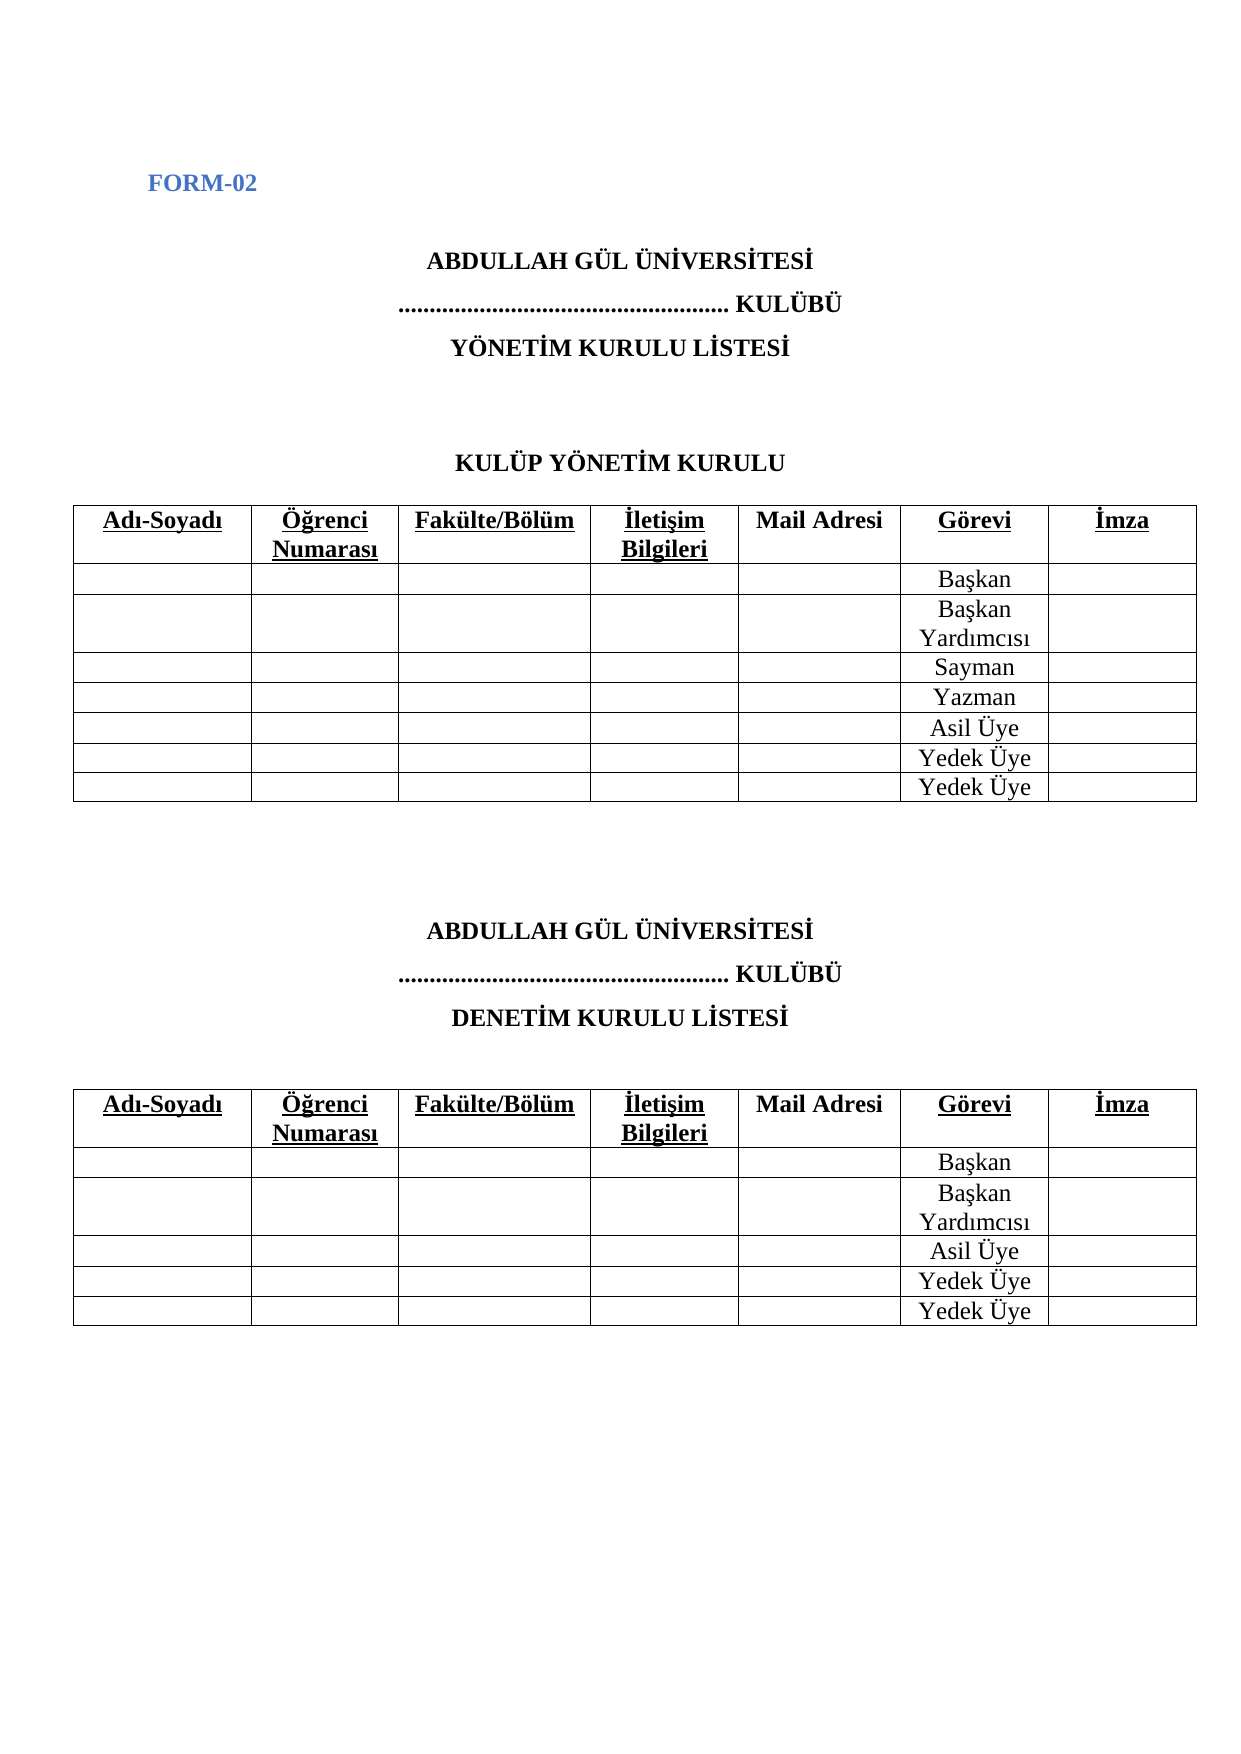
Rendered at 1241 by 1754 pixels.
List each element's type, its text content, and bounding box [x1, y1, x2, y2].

table_cell [399, 1297, 590, 1325]
table_cell [399, 683, 590, 712]
table_cell [1049, 1297, 1196, 1325]
table_cell [74, 1267, 251, 1296]
table_cell [252, 653, 398, 682]
subtitle FORM-02 [148, 168, 1093, 197]
text ..................................................... KULÜBÜ [148, 289, 1093, 318]
table_cell [252, 595, 398, 651]
table_cell [74, 1297, 251, 1325]
table_cell Sayman [901, 653, 1048, 682]
table_cell [739, 564, 900, 593]
table_cell [591, 683, 738, 712]
text KULÜP YÖNETİM KURULU [148, 448, 1093, 476]
table_cell Başkan [901, 564, 1048, 593]
table_cell [739, 1297, 900, 1325]
table_cell [252, 713, 398, 742]
table_cell [591, 1297, 738, 1325]
table_cell Başkan [901, 1148, 1048, 1177]
table_cell [252, 1236, 398, 1266]
table_cell [252, 773, 398, 801]
text ..................................................... KULÜBÜ [148, 959, 1093, 988]
table_cell [739, 744, 900, 772]
table_cell [1049, 773, 1196, 801]
table_header Öğrenci Numarası [252, 506, 398, 563]
table_cell [739, 595, 900, 651]
table_cell Başkan Yardımcısı [901, 1178, 1048, 1235]
table_header Fakülte/Bölüm [399, 1090, 590, 1147]
table_cell [1049, 1267, 1196, 1296]
table_cell [1049, 564, 1196, 593]
table_cell [739, 773, 900, 801]
table_cell [252, 1148, 398, 1177]
text YÖNETİM KURULU LİSTESİ [148, 333, 1093, 361]
table_cell [591, 653, 738, 682]
table_header Mail Adresi [739, 506, 900, 563]
table_header Öğrenci Numarası [252, 1090, 398, 1147]
table_header İletişim Bilgileri [591, 506, 738, 563]
table_header Mail Adresi [739, 1090, 900, 1147]
table_cell [252, 1297, 398, 1325]
table_cell [399, 773, 590, 801]
table_cell [1049, 744, 1196, 772]
table_cell [252, 1267, 398, 1296]
table_cell [399, 564, 590, 593]
table_cell [74, 1148, 251, 1177]
table_cell [399, 653, 590, 682]
table_cell [1049, 713, 1196, 742]
table_cell [74, 744, 251, 772]
table_cell [74, 564, 251, 593]
table_cell Yedek Üye [901, 744, 1048, 772]
text ABDULLAH GÜL ÜNİVERSİTESİ [148, 916, 1093, 945]
table_header İmza [1049, 506, 1196, 563]
table_cell [74, 773, 251, 801]
table_cell [74, 713, 251, 742]
table_cell [591, 595, 738, 651]
table_cell Yedek Üye [901, 1267, 1048, 1296]
table_cell [1049, 1178, 1196, 1235]
table_cell [399, 744, 590, 772]
table_cell [1049, 653, 1196, 682]
table_header Adı-Soyadı [74, 1090, 251, 1147]
table_cell [399, 713, 590, 742]
text ABDULLAH GÜL ÜNİVERSİTESİ [148, 246, 1093, 275]
table_header İletişim Bilgileri [591, 1090, 738, 1147]
table_cell [591, 1236, 738, 1266]
table_cell Yazman [901, 683, 1048, 712]
table_cell [591, 1267, 738, 1296]
table_cell [74, 595, 251, 651]
table_cell [739, 1148, 900, 1177]
table_cell [399, 1178, 590, 1235]
table_cell Başkan Yardımcısı [901, 595, 1048, 651]
table_cell [1049, 595, 1196, 651]
table_cell [739, 653, 900, 682]
table_cell Asil Üye [901, 1236, 1048, 1266]
table_cell [399, 1148, 590, 1177]
table_cell [591, 1178, 738, 1235]
table_cell [1049, 683, 1196, 712]
table_header Fakülte/Bölüm [399, 506, 590, 563]
table_header Adı-Soyadı [74, 506, 251, 563]
table_header İmza [1049, 1090, 1196, 1147]
table_cell [739, 1267, 900, 1296]
table_cell Yedek Üye [901, 773, 1048, 801]
table_cell [399, 595, 590, 651]
table_cell [399, 1236, 590, 1266]
table_cell [74, 1178, 251, 1235]
table_cell [591, 1148, 738, 1177]
table_cell [252, 1178, 398, 1235]
table_cell [1049, 1148, 1196, 1177]
table_cell [252, 744, 398, 772]
table_cell [252, 564, 398, 593]
table_cell [252, 683, 398, 712]
table_cell Yedek Üye [901, 1297, 1048, 1325]
table_header Görevi [901, 506, 1048, 563]
table_cell [739, 713, 900, 742]
table_cell [591, 713, 738, 742]
table_header Görevi [901, 1090, 1048, 1147]
table_cell [399, 1267, 590, 1296]
table_cell [739, 683, 900, 712]
table_cell [1049, 1236, 1196, 1266]
table_cell [74, 653, 251, 682]
text DENETİM KURULU LİSTESİ [148, 1003, 1093, 1031]
table_cell [74, 683, 251, 712]
table_cell [591, 564, 738, 593]
table_cell [591, 773, 738, 801]
table_cell Asil Üye [901, 713, 1048, 742]
table_cell [74, 1236, 251, 1266]
table_cell [591, 744, 738, 772]
table_cell [739, 1178, 900, 1235]
table_cell [739, 1236, 900, 1266]
